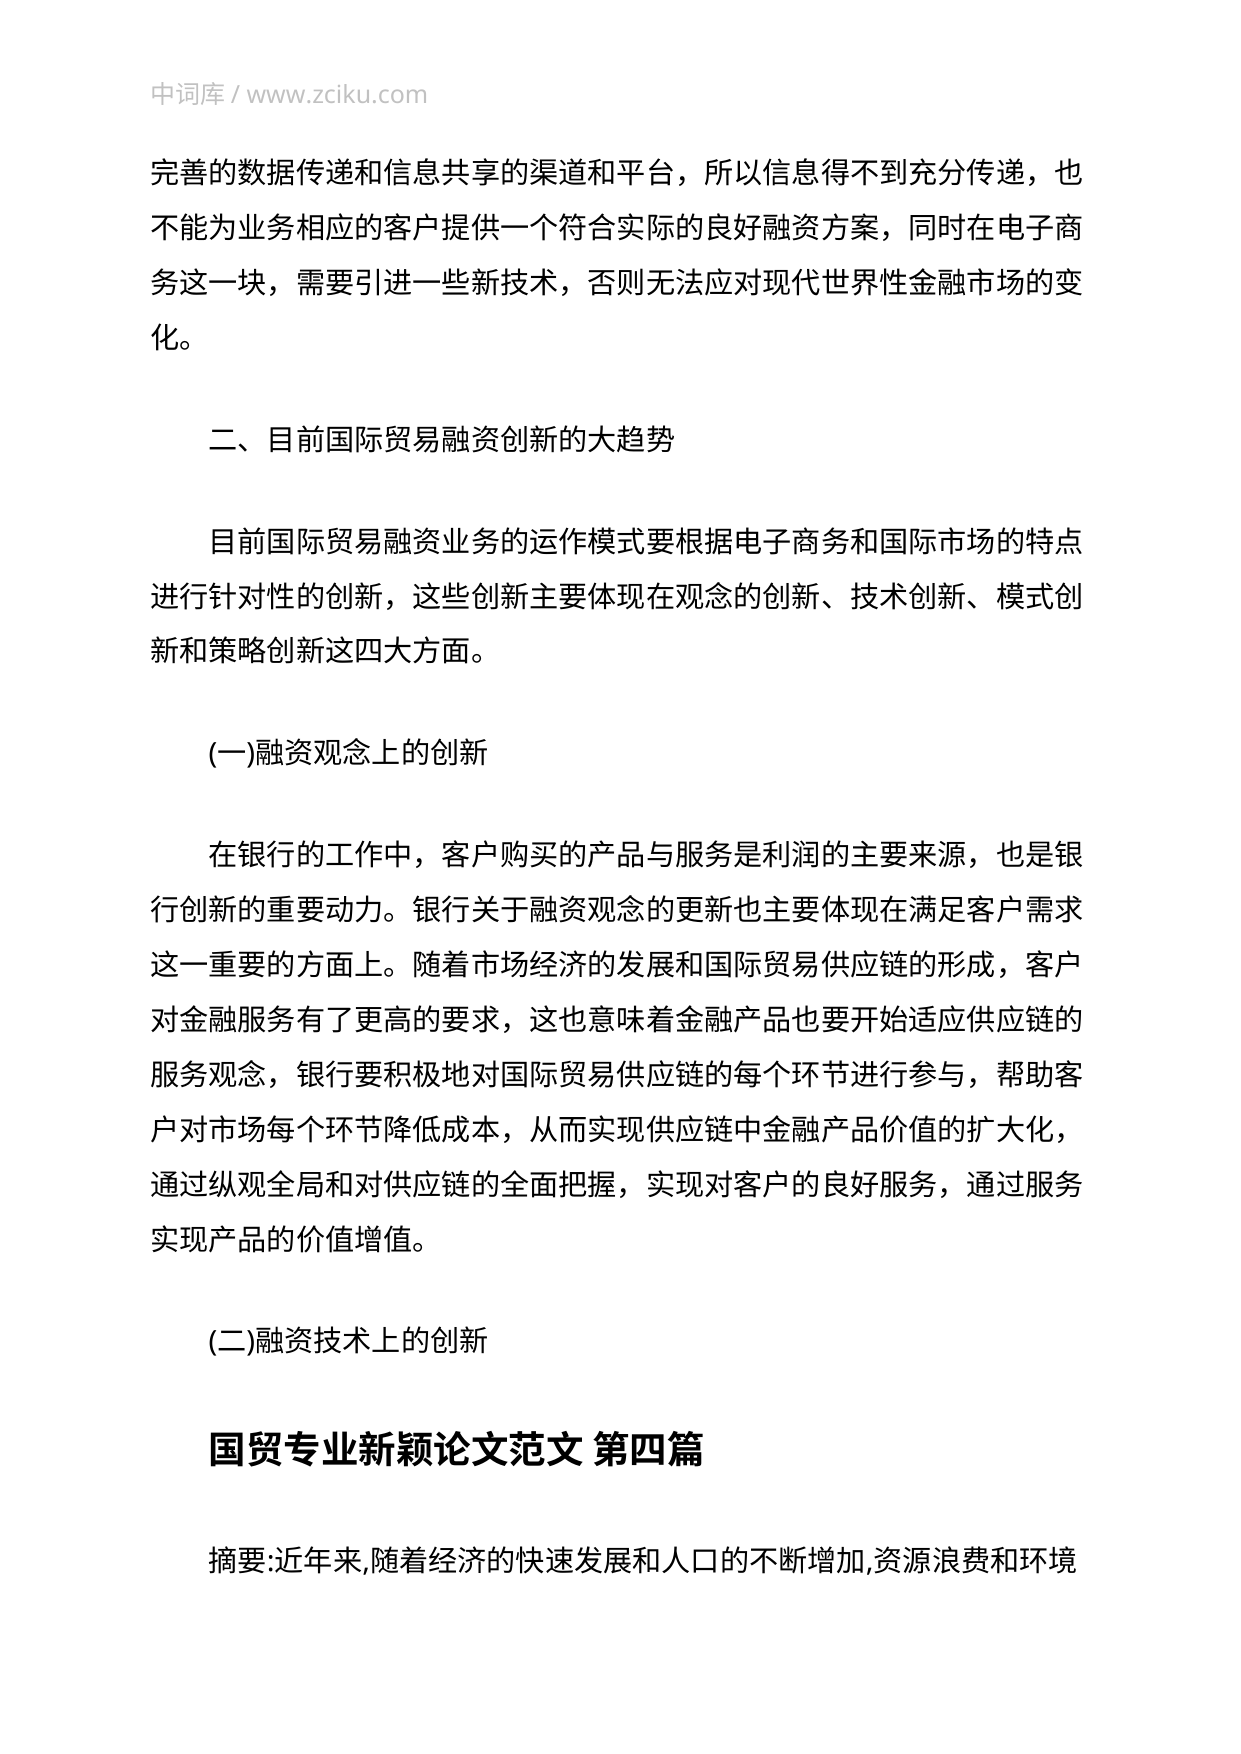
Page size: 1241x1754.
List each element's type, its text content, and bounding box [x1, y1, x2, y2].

text 国贸专业新颖论文范文 第四篇 [150, 1420, 1090, 1474]
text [150, 150, 1090, 357]
text (二)融资技术上的创新 [150, 1318, 1090, 1360]
text (一)融资观念上的创新 [150, 730, 1090, 772]
text 二、目前国际贸易融资创新的大趋势 [150, 416, 1090, 459]
text 在银行的工作中，客户购买的产品与服务是利润的主要来源，也是银行创新的重要动力。银行关于融资观念的更新也主要体现在满足客户需求这一重要的方面上。随着市场经济的发展和国际贸易供应链的形成，客户对金融服务有了更高的要求，这也意味着金融产品也要开始适应供应链的服务观念，银行要积极地对国际贸易供应链的每个环节进行参与，帮助客户对市场每个环节降低成本，从而实现供应链中金融产品价值的扩大化，通过纵观全局和对供应链的全面把握，实现对客户的良好服务，通过服务实现产品的价值增值。 [150, 832, 1090, 1258]
text 目前国际贸易融资业务的运作模式要根据电子商务和国际市场的特点进行针对性的创新，这些创新主要体现在观念的创新、技术创新、模式创新和策略创新这四大方面。 [150, 518, 1090, 670]
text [150, 1537, 1090, 1579]
